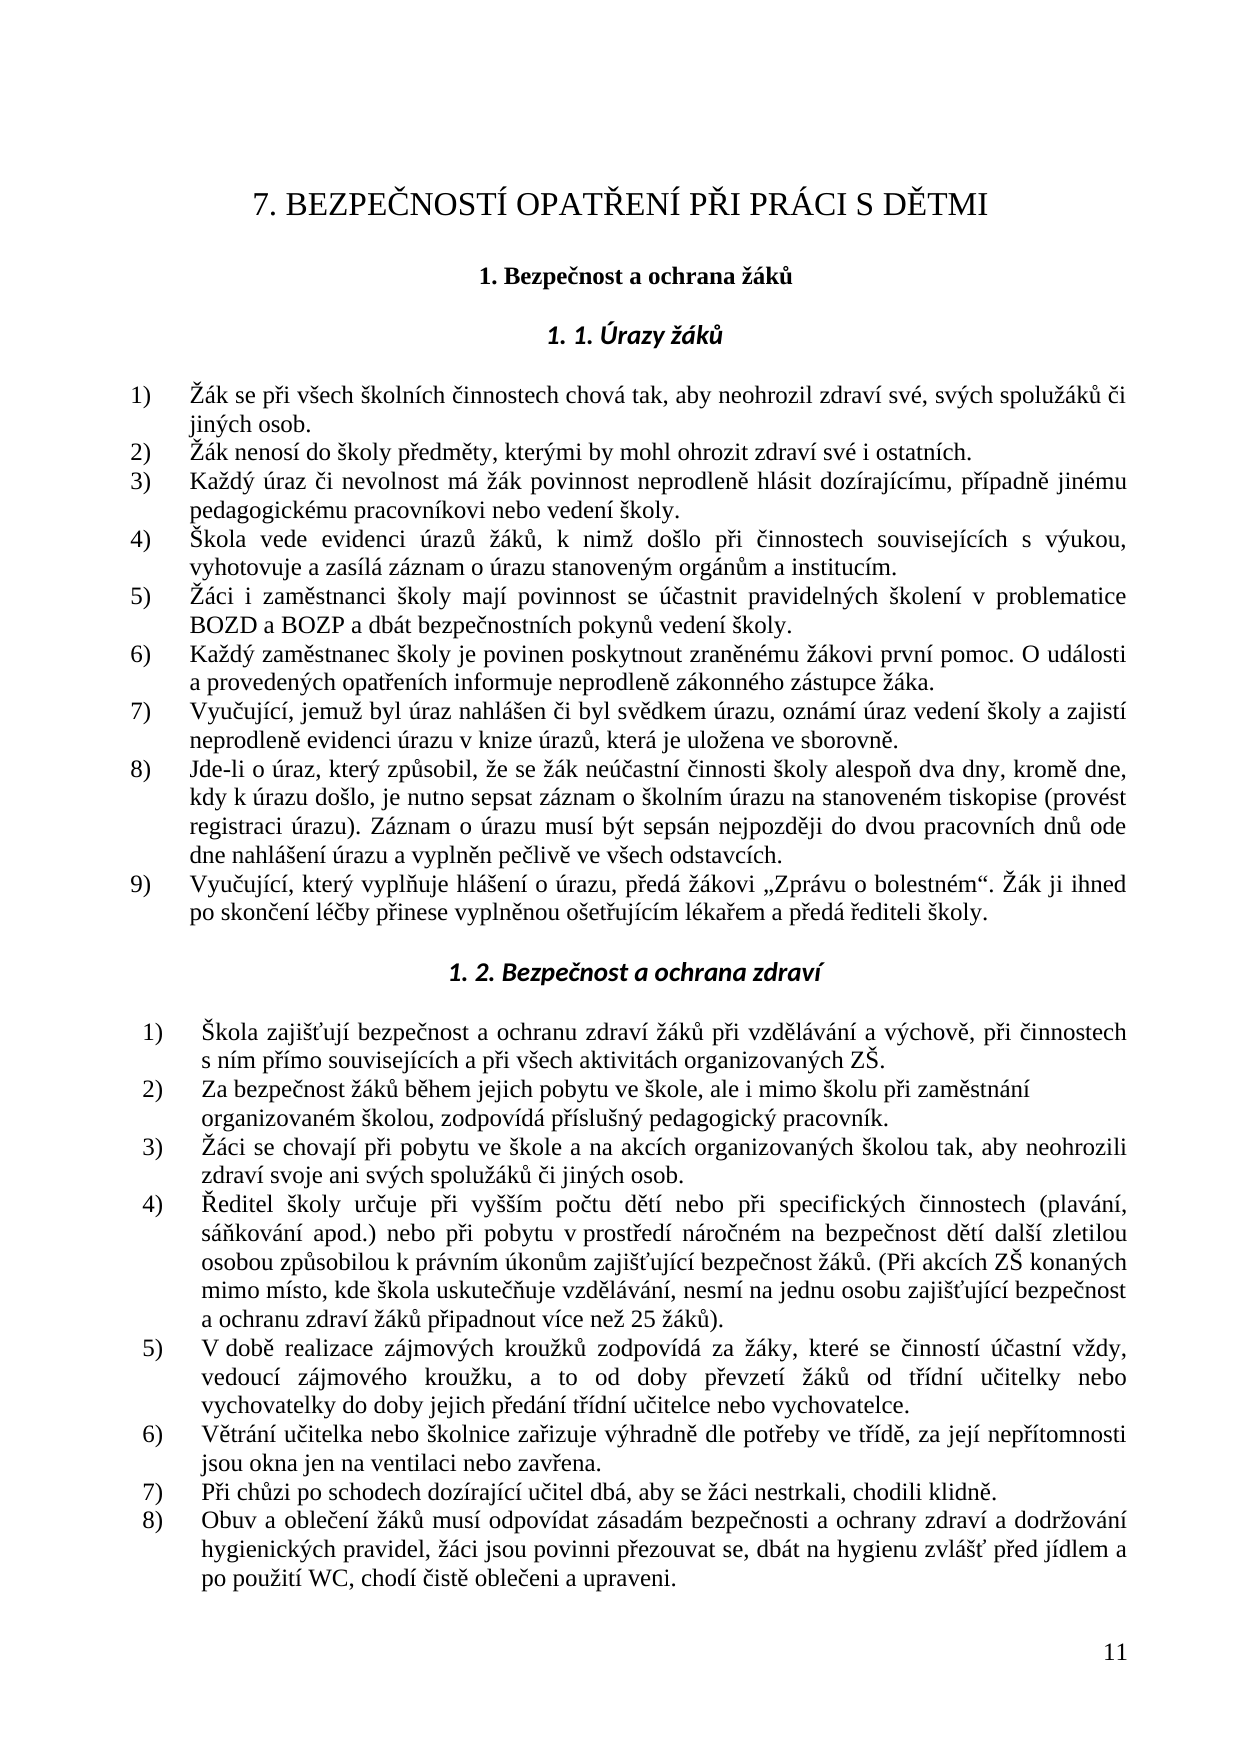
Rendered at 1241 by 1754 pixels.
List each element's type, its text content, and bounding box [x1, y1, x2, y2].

list Žák nenosí do školy předměty, kterými by mohl ohrozit zdraví své i ostatních. [130, 437, 1128, 466]
list Žáci se chovají při pobytu ve škole a na akcích organizovaných školou tak, aby neohrozili zdraví svoje ani svých spolužáků či jiných osob. [142, 1132, 1128, 1189]
list Škola vede evidenci úrazů žáků, k nimž došlo při činnostech souvisejících s výukou, vyhotovuje a zasílá záznam o úrazu stanoveným orgánům a institucím. [130, 524, 1128, 581]
subtitle 1. 1. Úrazy žáků [144, 318, 1128, 351]
list Ředitel školy určuje při vyšším počtu dětí nebo při specifických činnostech (plavání, sáňkování apod.) nebo při pobytu v prostředí náročném na bezpečnost dětí další zletilou osobou způsobilou k právním úkonům zajišťující bezpečnost žáků. (Při akcích ZŠ konaných mimo místo, kde škola uskutečňuje vzdělávání, nesmí na jednu osobu zajišťující bezpečnost a ochranu zdraví žáků připadnout více než 25 žáků). [142, 1189, 1128, 1333]
list Jde-li o úraz, který způsobil, že se žák neúčastní činnosti školy alespoň dva dny, kromě dne, kdy k úrazu došlo, je nutno sepsat záznam o školním úrazu na stanoveném tiskopise (provést registraci úrazu). Záznam o úrazu musí být sepsán nejpozději do dvou pracovních dnů ode dne nahlášení úrazu a vyplněn pečlivě ve všech odstavcích. [130, 754, 1128, 869]
list Obuv a oblečení žáků musí odpovídat zásadám bezpečnosti a ochrany zdraví a dodržování hygienických pravidel, žáci jsou povinni přezouvat se, dbát na hygienu zvlášť před jídlem a po použití WC, chodí čistě oblečeni a upraveni. [142, 1506, 1128, 1592]
list Vyučující, jemuž byl úraz nahlášen či byl svědkem úrazu, oznámí úraz vedení školy a zajistí neprodleně evidenci úrazu v knize úrazů, která je uložena ve sborovně. [130, 696, 1128, 754]
list Každý zaměstnanec školy je povinen poskytnout zraněnému žákovi první pomoc. O události a provedených opatřeních informuje neprodleně zákonného zástupce žáka. [130, 639, 1128, 696]
list Každý úraz či nevolnost má žák povinnost neprodleně hlásit dozírajícímu, případně jinému pedagogickému pracovníkovi nebo vedení školy. [130, 466, 1128, 524]
list Při chůzi po schodech dozírající učitel dbá, aby se žáci nestrkali, chodili klidně. [142, 1477, 1128, 1506]
subtitle 7. BEZPEČNOSTÍ OPATŘENÍ PŘI PRÁCI S DĚTMI [112, 184, 1128, 222]
list Za bezpečnost žáků během jejich pobytu ve škole, ale i mimo školu při zaměstnání organizovaném školou, zodpovídá příslušný pedagogický pracovník. [142, 1074, 1128, 1132]
list Větrání učitelka nebo školnice zařizuje výhradně dle potřeby ve třídě, za její nepřítomnosti jsou okna jen na ventilaci nebo zavřena. [142, 1419, 1128, 1477]
list V době realizace zájmových kroužků zodpovídá za žáky, které se činností účastní vždy, vedoucí zájmového kroužku, a to od doby převzetí žáků od třídní učitelky nebo vychovatelky do doby jejich předání třídní učitelce nebo vychovatelce. [142, 1333, 1128, 1419]
subtitle 1. 2. Bezpečnost a ochrana zdraví [144, 955, 1128, 988]
list Škola zajišťují bezpečnost a ochranu zdraví žáků při vzdělávání a výchově, při činnostech s ním přímo souvisejících a při všech aktivitách organizovaných ZŠ. [142, 1017, 1128, 1074]
list Žáci i zaměstnanci školy mají povinnost se účastnit pravidelných školení v problematice BOZD a BOZP a dbát bezpečnostních pokynů vedení školy. [130, 581, 1128, 639]
list Vyučující, který vyplňuje hlášení o úrazu, předá žákovi „Zprávu o bolestném“. Žák ji ihned po skončení léčby přinese vyplněnou ošetřujícím lékařem a předá řediteli školy. [130, 869, 1128, 926]
list Žák se při všech školních činnostech chová tak, aby neohrozil zdraví své, svých spolužáků či jiných osob. [130, 380, 1128, 437]
subtitle 1. Bezpečnost a ochrana žáků [144, 261, 1128, 289]
